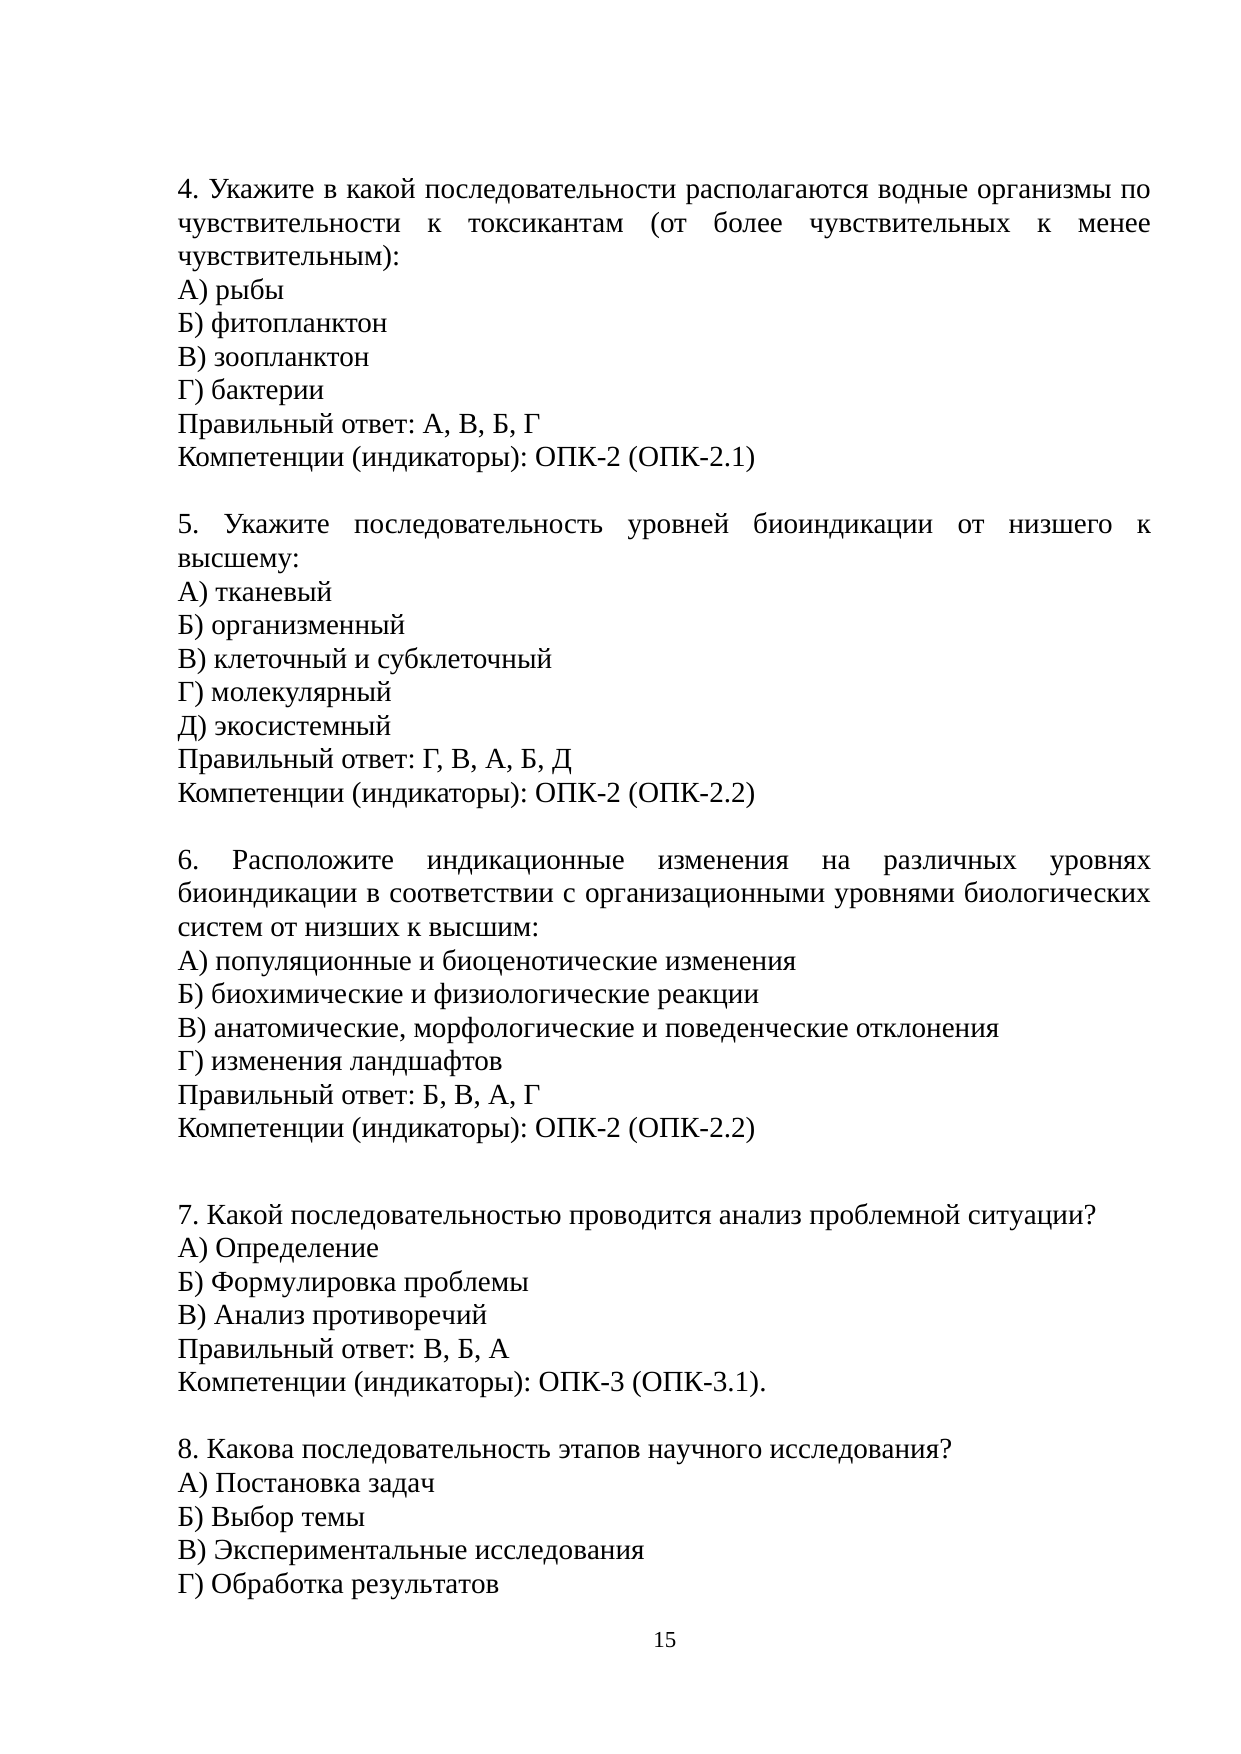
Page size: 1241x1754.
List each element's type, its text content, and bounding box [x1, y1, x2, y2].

text Г) Обработка результатов [177, 1566, 1152, 1599]
text Правильный ответ: В, Б, А [177, 1331, 1152, 1364]
text В) клеточный и субклеточный [177, 641, 1152, 674]
text А) рыбы [177, 272, 1152, 305]
text Б) организменный [177, 607, 1152, 641]
text Компетенции (индикаторы): ОПК-3 (ОПК-3.1). [177, 1364, 1152, 1398]
text Правильный ответ: Б, В, А, Г [177, 1077, 1152, 1110]
text В) анатомические, морфологические и поведенческие отклонения [177, 1010, 1152, 1043]
text А) тканевый [177, 574, 1152, 607]
text Б) биохимические и физиологические реакции [177, 976, 1152, 1010]
text Компетенции (индикаторы): ОПК-2 (ОПК-2.1) [177, 439, 1152, 473]
text 5. Укажите последовательность уровней биоиндикации от низшего к высшему: [177, 507, 1152, 574]
text В) Анализ противоречий [177, 1297, 1152, 1331]
text 4. Укажите в какой последовательности располагаются водные организмы по чувствительности к токсикантам (от более чувствительных к менее чувствительным): [177, 171, 1152, 272]
text Г) изменения ландшафтов [177, 1043, 1152, 1077]
text Б) Выбор темы [177, 1499, 1152, 1532]
text Г) молекулярный [177, 674, 1152, 708]
text В) зоопланктон [177, 339, 1152, 372]
text Д) экосистемный [177, 708, 1152, 741]
text Б) Формулировка проблемы [177, 1264, 1152, 1297]
text А) Определение [177, 1230, 1152, 1264]
text 6. Расположите индикационные изменения на различных уровнях биоиндикации в соответствии с организационными уровнями биологических систем от низших к высшим: [177, 842, 1152, 943]
text Г) бактерии [177, 372, 1152, 406]
text Б) фитопланктон [177, 305, 1152, 339]
text Правильный ответ: А, В, Б, Г [177, 406, 1152, 439]
text А) популяционные и биоценотические изменения [177, 943, 1152, 976]
text А) Постановка задач [177, 1465, 1152, 1499]
text 7. Какой последовательностью проводится анализ проблемной ситуации? [177, 1197, 1152, 1230]
text В) Экспериментальные исследования [177, 1532, 1152, 1566]
text Компетенции (индикаторы): ОПК-2 (ОПК-2.2) [177, 1110, 1152, 1144]
text Правильный ответ: Г, В, А, Б, Д [177, 741, 1152, 775]
text Компетенции (индикаторы): ОПК-2 (ОПК-2.2) [177, 775, 1152, 808]
text 8. Какова последовательность этапов научного исследования? [177, 1432, 1152, 1465]
